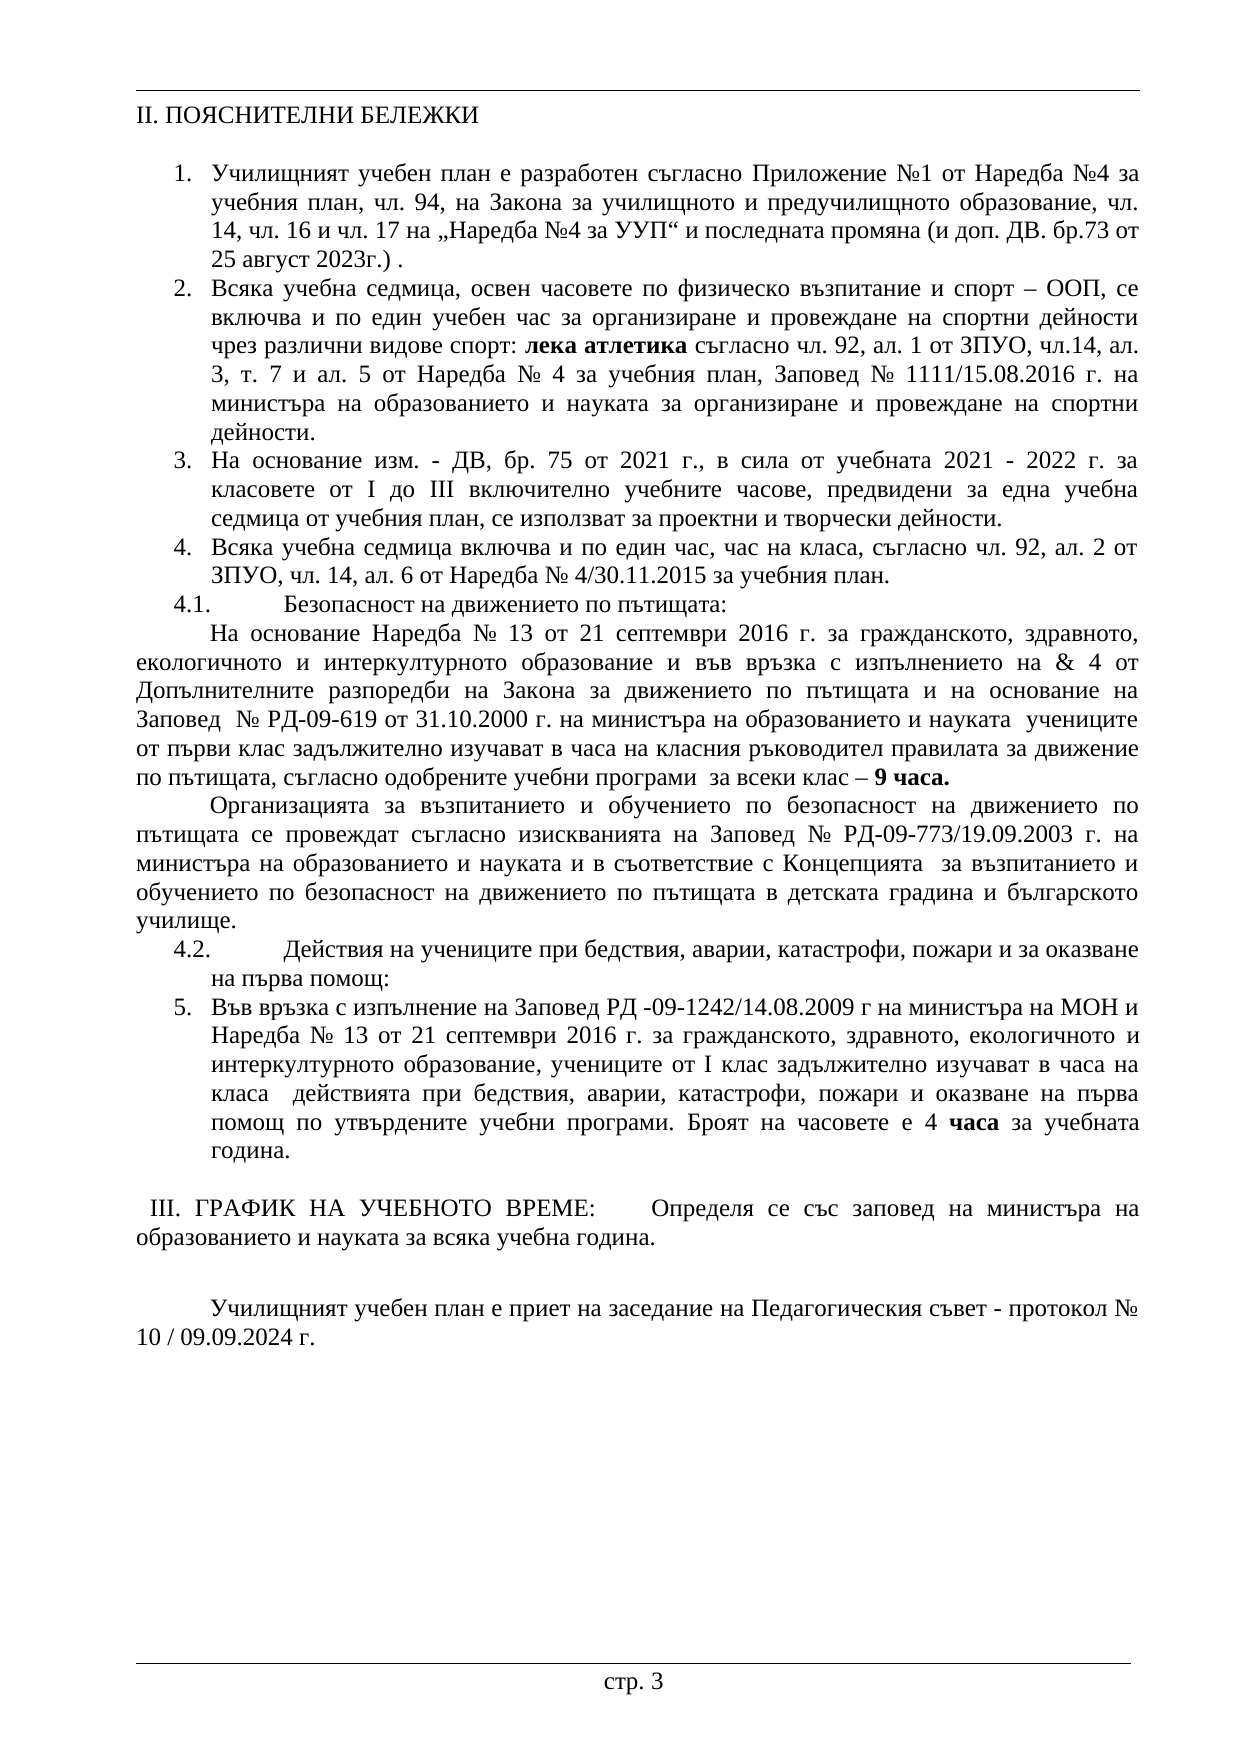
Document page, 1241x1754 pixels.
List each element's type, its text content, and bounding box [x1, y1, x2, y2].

list На основание изм. - ДВ, бр. 75 от 2021 г., в сила от учебната 2021 - 2022 г. за класовете от I до III включително учебните часове, предвидени за една учебна седмица от учебния план, се използват за проектни и творчески дейности. [173, 445, 1140, 532]
list Всяка учебна седмица включва и по един час, час на класа, съгласно чл. 92, ал. 2 от ЗПУО, чл. 14, ал. 6 от Наредба № 4/30.11.2015 за учебния план. [173, 532, 1140, 589]
list Училищният учебен план е разработен съгласно Приложение №1 от Наредба №4 за учебния план, чл. 94, на Закона за училищното и предучилищното образование, чл. 14, чл. 16 и чл. 17 на „Наредба №4 за УУП“ и последната промяна (и доп. ДВ. бр.73 от 25 август 2023г.) . [173, 158, 1140, 273]
list Действия на учениците при бедствия, аварии, катастрофи, пожари и за оказване на първа помощ: [173, 934, 1140, 992]
text Училищният учебен план е приет на заседание на Педагогическия съвет - протокол № 10 / 09.09.2024 г. [136, 1293, 1140, 1351]
text Организацията за възпитанието и обучението по безопасност на движението по пътищата се провеждат съгласно изискванията на Заповед № РД-09-773/19.09.2003 г. на министъра на образованието и науката и в съответствие с Концепцията за възпитанието и обучението по безопасност на движението по пътищата в детската градина и българското училище. [136, 790, 1140, 934]
list Във връзка с изпълнение на Заповед РД -09-1242/14.08.2009 г на министъра на МОН и Наредба № 13 от 21 септември 2016 г. за гражданското, здравното, екологичното и интеркултурното образование, учениците от I клас задължително изучават в часа на класа действията при бедствия, аварии, катастрофи, пожари и оказване на първа помощ по утвърдените учебни програми. Броят на часовете е 4 часа за учебната година. [173, 992, 1140, 1164]
list Безопасност на движението по пътищата: [173, 589, 1140, 618]
text ІІ. ПОЯСНИТЕЛНИ БЕЛЕЖКИ [136, 100, 1140, 129]
list Всяка учебна седмица, освен часовете по физическо възпитание и спорт – ООП, се включва и по един учебен час за организиране и провеждане на спортни дейности чрез различни видове спорт: лека атлетика съгласно чл. 92, ал. 1 от ЗПУО, чл.14, ал. 3, т. 7 и ал. 5 от Наредба № 4 за учебния план, Заповед № 1111/15.08.2016 г. на министъра на образованието и науката за организиране и провеждане на спортни дейности. [173, 273, 1140, 445]
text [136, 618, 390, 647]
text ІII. ГРАФИК НА УЧЕБНОТО ВРЕМЕ: Определя се със заповед на министъра на образованието и науката за всяка учебна година. [136, 1193, 1140, 1250]
text На основание Наредба № 13 от 21 септември 2016 г. за гражданското, здравното, екологичното и интеркултурното образование и във връзка с изпълнението на & 4 от Допълнителните разпоредби на Закона за движението по пътищата и на основание на Заповед № РД-09-619 от 31.10.2000 г. на министъра на образованието и науката учениците от първи клас задължително изучават в часа на класния ръководител правилата за движение по пътищата, съгласно одобрените учебни програми за всеки клас – 9 часа. [136, 647, 1140, 790]
